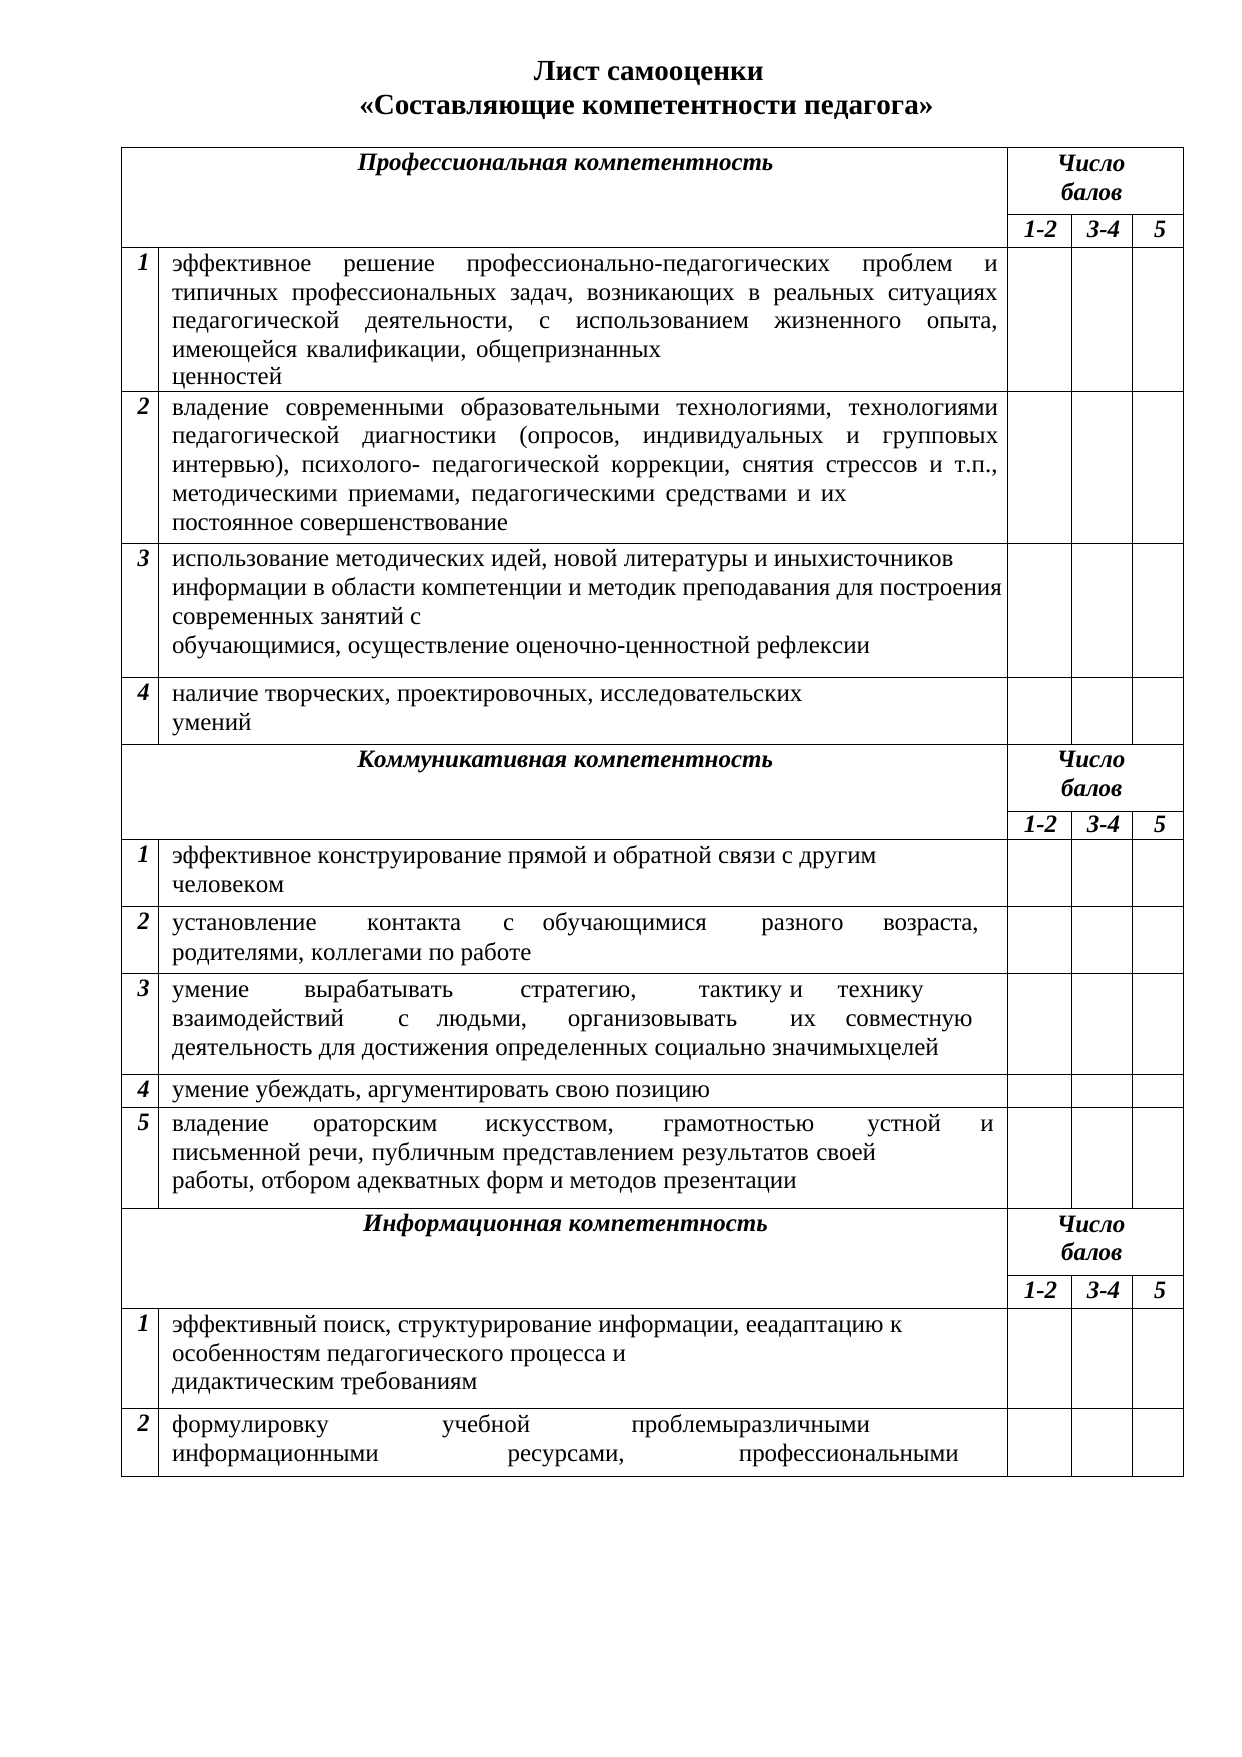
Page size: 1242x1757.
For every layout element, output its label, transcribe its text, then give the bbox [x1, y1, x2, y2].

table_cell умение вырабатывать стратегию, тактику и технику взаимодействий с людьми, организовывать их совместную деятельность для достижения определенных социально значимыхцелей [159, 974, 1007, 1074]
table_cell [1133, 1309, 1183, 1408]
table_cell [1133, 248, 1183, 391]
table_cell [1133, 1409, 1183, 1476]
table_cell 3-4 [1072, 812, 1132, 839]
subtitle Лист самооценки [140, 53, 1157, 87]
table_cell 2 [122, 1409, 158, 1476]
table_cell 1-2 [1008, 812, 1071, 839]
table_cell 5 [122, 1108, 158, 1208]
table_cell [1072, 907, 1132, 973]
table_cell [1072, 248, 1132, 391]
table_cell 3 [122, 974, 158, 1074]
table_cell [1133, 678, 1183, 743]
table_cell Число балов [1008, 745, 1183, 811]
table_cell владение ораторским искусством, грамотностью устной и письменной речи, публичным представлением результатов своей работы, отбором адекватных форм и методов презентации [159, 1108, 1007, 1208]
table_cell эффективное конструирование прямой и обратной связи с другим человеком [159, 840, 1007, 906]
table_cell [1008, 1075, 1071, 1107]
table_cell умение убеждать, аргументировать свою позицию [159, 1075, 1007, 1107]
table_cell 3 [122, 544, 158, 677]
table_cell [1008, 1108, 1071, 1208]
table_cell владение современными образовательными технологиями, технологиями педагогической диагностики (опросов, индивидуальных и групповых интервью), психолого- педагогической коррекции, снятия стрессов и т.п., методическими приемами, педагогическими средствами и их постоянное совершенствование [159, 392, 1007, 542]
text «Составляющие компетентности педагога» [140, 87, 1152, 121]
table_cell 3-4 [1072, 215, 1132, 247]
table_cell [1008, 248, 1071, 391]
table_cell [1072, 1108, 1132, 1208]
table_cell [1133, 1075, 1183, 1107]
table_cell [1133, 544, 1183, 677]
table_cell 2 [122, 907, 158, 973]
table_cell установление контакта с обучающимися разного возраста, родителями, коллегами по работе [159, 907, 1007, 973]
table_cell эффективное решение профессионально-педагогических проблем и типичных профессиональных задач, возникающих в реальных ситуациях педагогической деятельности, с использованием жизненного опыта, имеющейся квалификации, общепризнанных ценностей [159, 248, 1007, 391]
table_cell [1072, 544, 1132, 677]
table_cell [1133, 392, 1183, 542]
table_cell [1133, 974, 1183, 1074]
table_header Профессиональная компетентность [122, 148, 1007, 247]
table_cell использование методических идей, новой литературы и иныхисточников информации в области компетенции и методик преподавания для построения современных занятий с обучающимися, осуществление оценочно-ценностной рефлексии [159, 544, 1007, 677]
table_cell Число балов [1008, 1209, 1183, 1274]
table_cell 5 [1133, 1276, 1183, 1308]
table_cell [1008, 678, 1071, 743]
table_cell [1008, 840, 1071, 906]
table_cell 1-2 [1008, 215, 1071, 247]
table_cell [1072, 840, 1132, 906]
table_cell 1 [122, 248, 158, 391]
table_cell 4 [122, 1075, 158, 1107]
table_cell [1008, 392, 1071, 542]
table_cell Коммуникативная компетентность [122, 745, 1007, 839]
table_cell [1072, 1075, 1132, 1107]
table_cell [1008, 974, 1071, 1074]
table_cell 3-4 [1072, 1276, 1132, 1308]
table_cell [1072, 1409, 1132, 1476]
table_cell 4 [122, 678, 158, 743]
table_cell 1-2 [1008, 1276, 1071, 1308]
table_cell Информационная компетентность [122, 1209, 1007, 1308]
table_cell [1072, 392, 1132, 542]
table_cell эффективный поиск, структурирование информации, ееадаптацию к особенностям педагогического процесса и дидактическим требованиям [159, 1309, 1007, 1408]
table_cell [1133, 1108, 1183, 1208]
table_cell [1133, 907, 1183, 973]
table_cell [1072, 678, 1132, 743]
table_cell [1133, 840, 1183, 906]
table_cell [1008, 1409, 1071, 1476]
table_cell [1072, 974, 1132, 1074]
table_cell 5 [1133, 812, 1183, 839]
table_cell [1008, 907, 1071, 973]
table_cell [1008, 544, 1071, 677]
table_cell 2 [122, 392, 158, 542]
table_cell 1 [122, 840, 158, 906]
table_cell [1072, 1309, 1132, 1408]
table_cell формулировку учебной проблемыразличными информационными ресурсами, профессиональными [159, 1409, 1007, 1476]
table_cell наличие творческих, проектировочных, исследовательских умений [159, 678, 1007, 743]
table_cell [1008, 1309, 1071, 1408]
table_cell 5 [1133, 215, 1183, 247]
table_cell 1 [122, 1309, 158, 1408]
table_header Число балов [1008, 148, 1183, 214]
